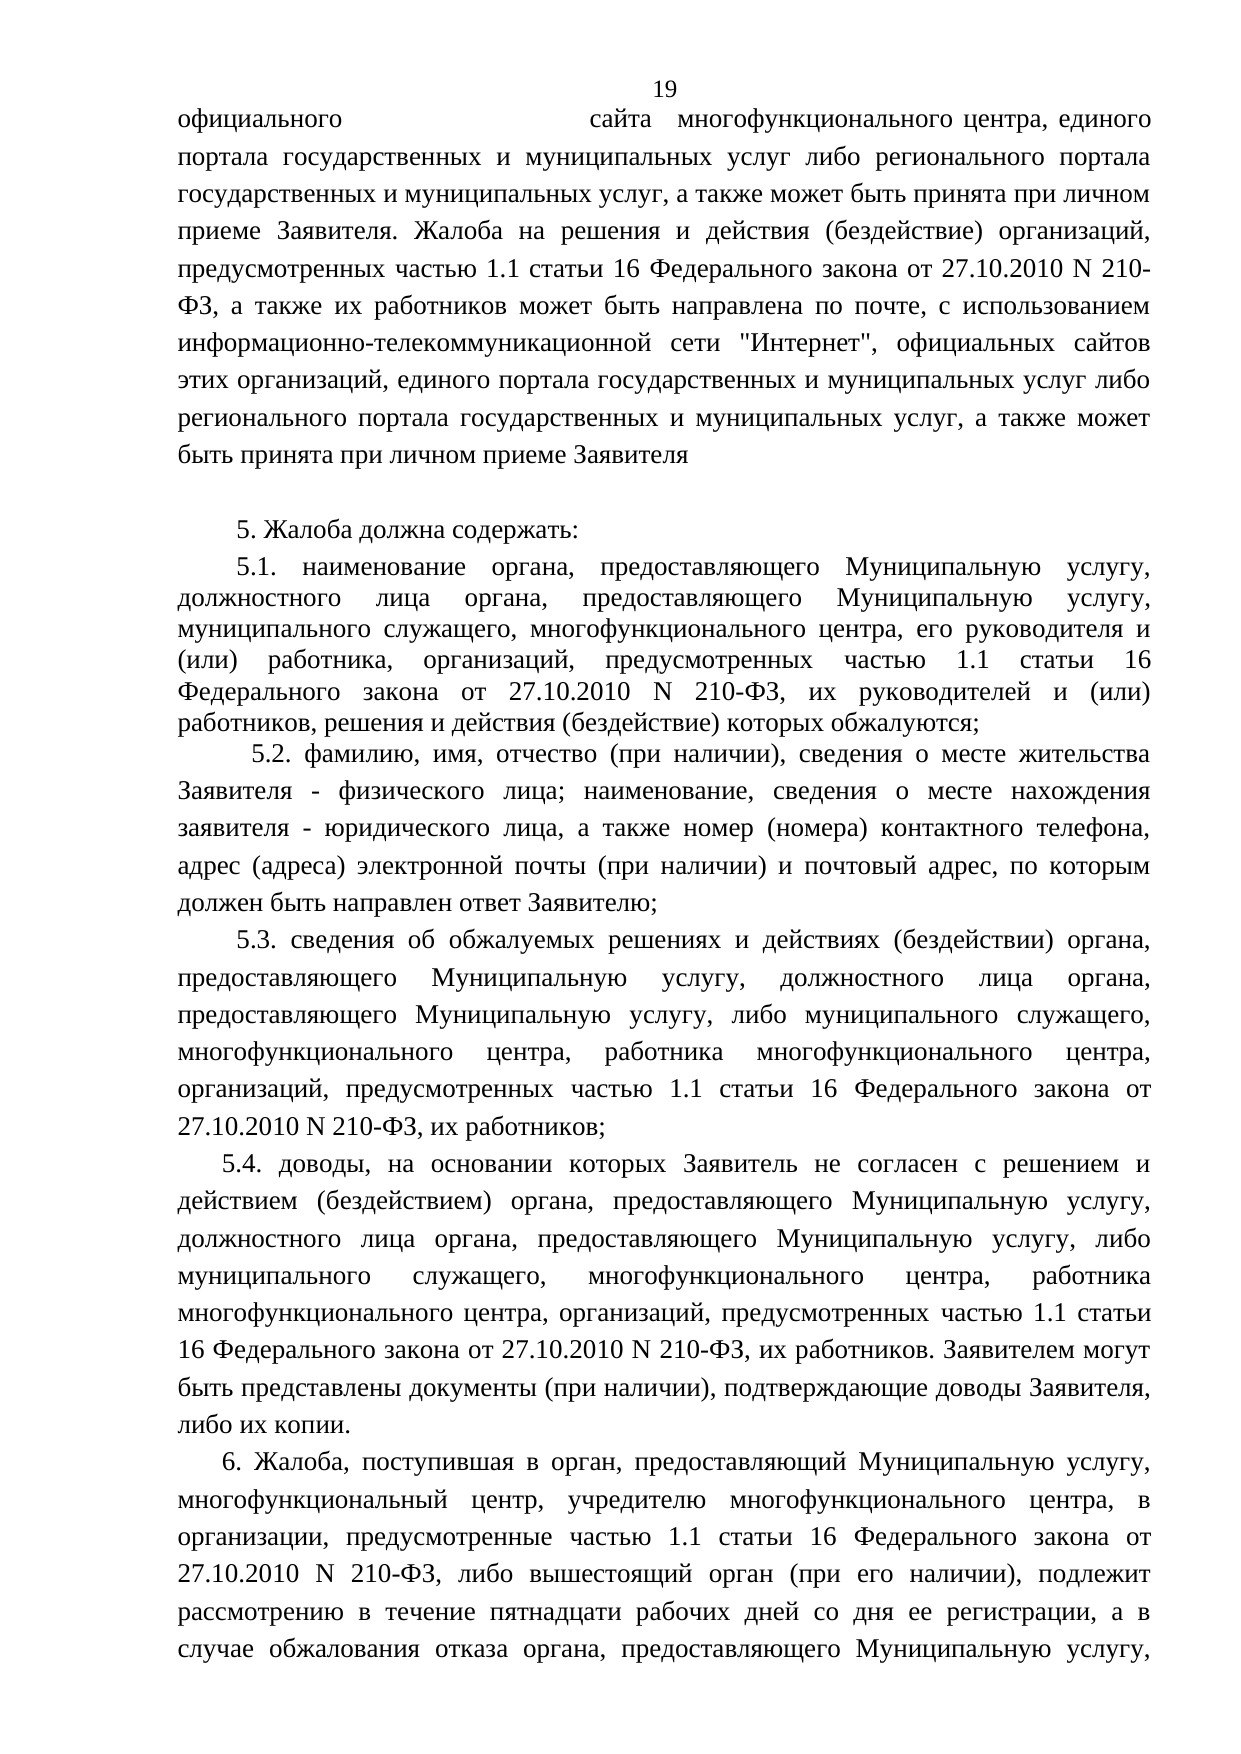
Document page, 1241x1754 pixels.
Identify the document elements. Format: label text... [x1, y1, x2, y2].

text 5.3. сведения об обжалуемых решениях и действиях (бездействии) органа, предоставляющего Муниципальную услугу, должностного лица органа, предоставляющего Муниципальную услугу, либо муниципального служащего, многофункционального центра, работника многофункционального центра, организаций, предусмотренных частью 1.1 статьи 16 Федерального закона от 27.10.2010 N 210-ФЗ, их работников; [177, 923, 1152, 1141]
text 5.4. доводы, на основании которых Заявитель не согласен с решением и действием (бездействием) органа, предоставляющего Муниципальную услугу, должностного лица органа, предоставляющего Муниципальную услугу, либо муниципального служащего, многофункционального центра, работника многофункционального центра, организаций, предусмотренных частью 1.1 статьи 16 Федерального закона от 27.10.2010 N 210-ФЗ, их работников. Заявителем могут быть представлены документы (при наличии), подтверждающие доводы Заявителя, либо их копии. [177, 1147, 1152, 1439]
text 5.1. наименование органа, предоставляющего Муниципальную услугу, должностного лица органа, предоставляющего Муниципальную услугу, муниципального служащего, многофункционального центра, его руководителя и (или) работника, организаций, предусмотренных частью 1.1 статьи 16 Федерального закона от 27.10.2010 N 210-ФЗ, их руководителей и (или) работников, решения и действия (бездействие) которых обжалуются; [177, 550, 1152, 737]
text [177, 103, 1152, 469]
text 5.2. фамилию, имя, отчество (при наличии), сведения о месте жительства Заявителя - физического лица; наименование, сведения о месте нахождения заявителя - юридического лица, а также номер (номера) контактного телефона, адрес (адреса) электронной почты (при наличии) и почтовый адрес, по которым должен быть направлен ответ Заявителю; [177, 737, 1152, 917]
text 5. Жалоба должна содержать: [177, 513, 1152, 544]
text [177, 1446, 1152, 1663]
